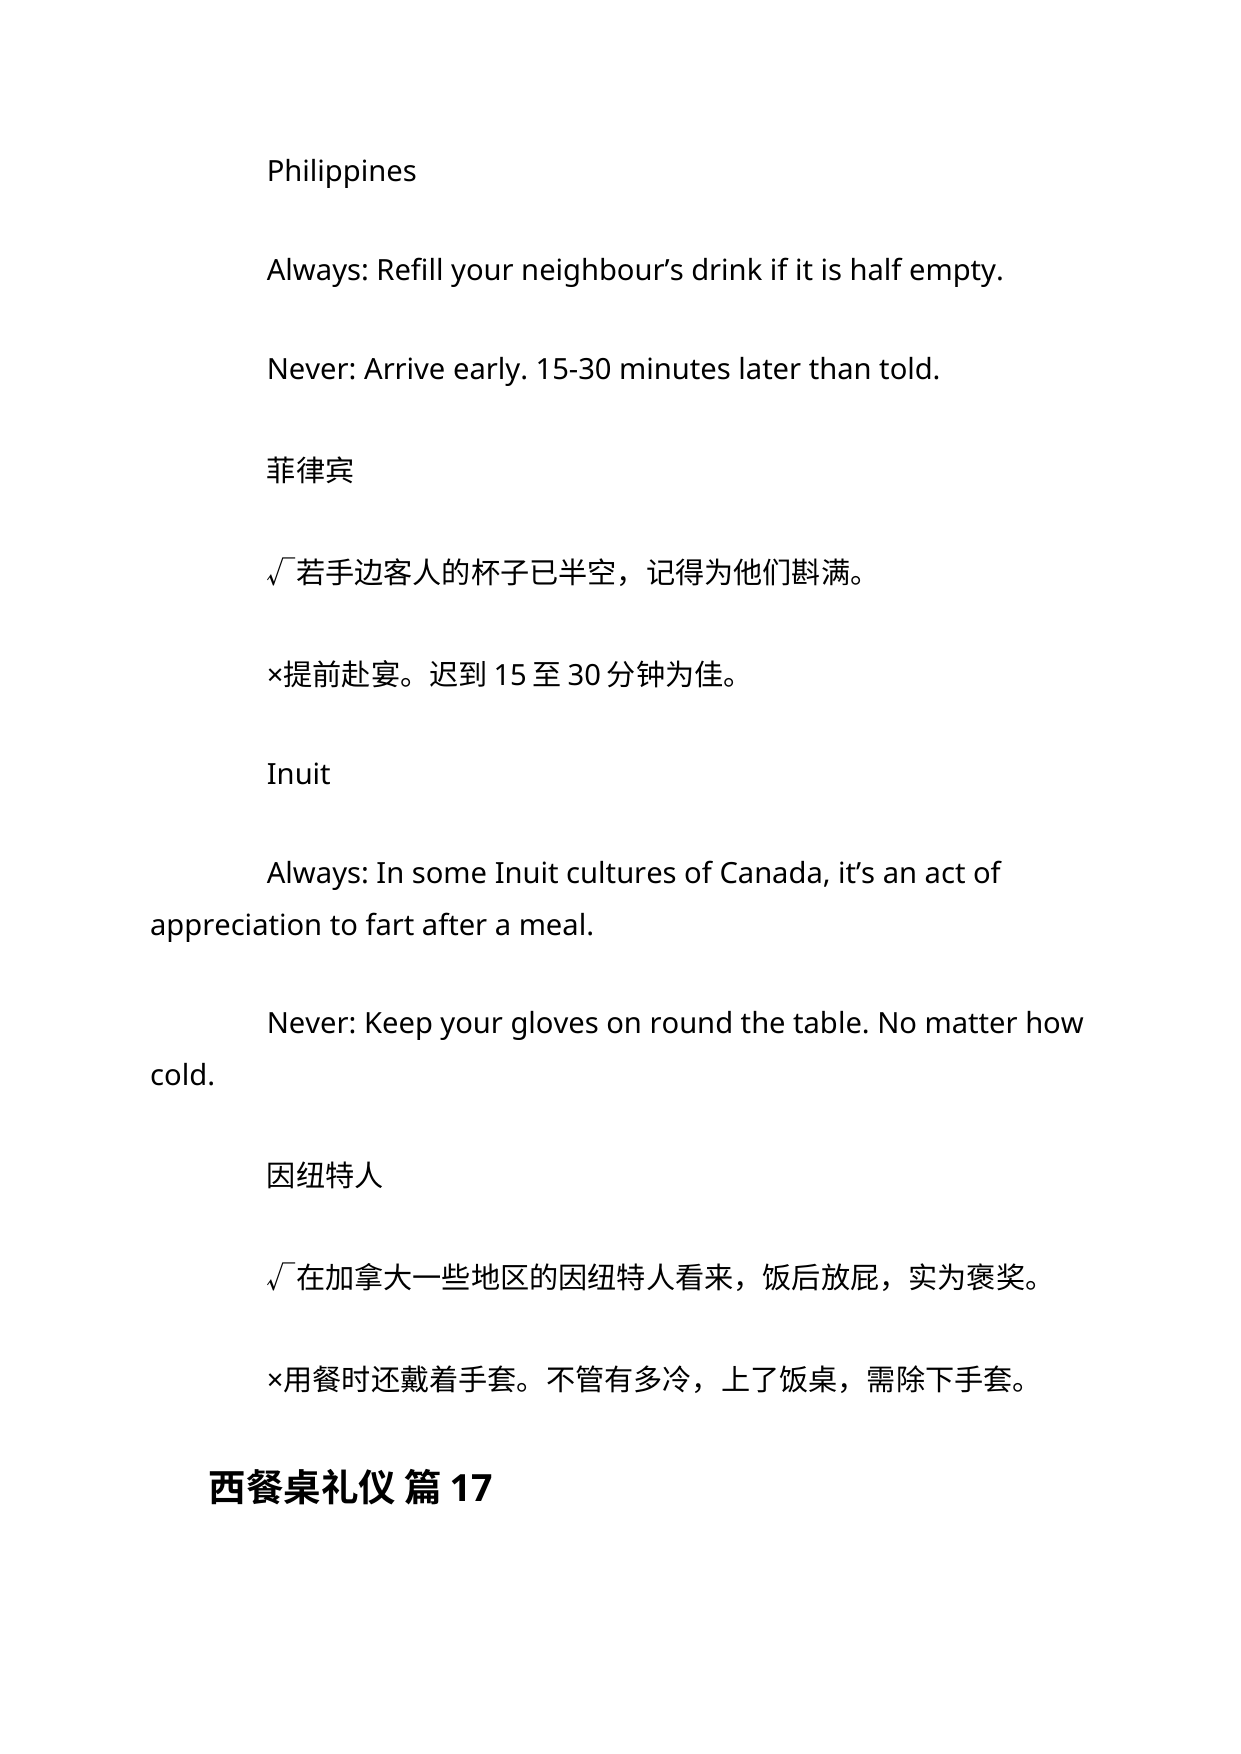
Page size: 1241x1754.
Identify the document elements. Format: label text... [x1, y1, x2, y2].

text ×用餐时还戴着手套。不管有多冷，上了饭桌，需除下手套。 [150, 1356, 1090, 1398]
text Inuit [150, 753, 1090, 793]
text 西餐桌礼仪 篇17 [150, 1458, 1090, 1513]
text Never: Arrive early. 15-30 minutes later than told. [150, 348, 1090, 388]
text ×提前赴宴。迟到15至30分钟为佳。 [150, 651, 1090, 694]
text 菲律宾 [150, 448, 1090, 490]
text 因纽特人 [150, 1153, 1090, 1195]
text Philippines [150, 150, 1090, 190]
text Always: In some Inuit cultures of Canada, it’s an act of appreciation to fart after a meal. [150, 853, 1090, 944]
text √在加拿大一些地区的因纽特人看来，饭后放屁，实为褒奖。 [150, 1254, 1090, 1297]
text √若手边客人的杯子已半空，记得为他们斟满。 [150, 549, 1090, 592]
text Never: Keep your gloves on round the table. No matter how cold. [150, 1003, 1090, 1094]
text Always: Refill your neighbour’s drink if it is half empty. [150, 249, 1090, 289]
